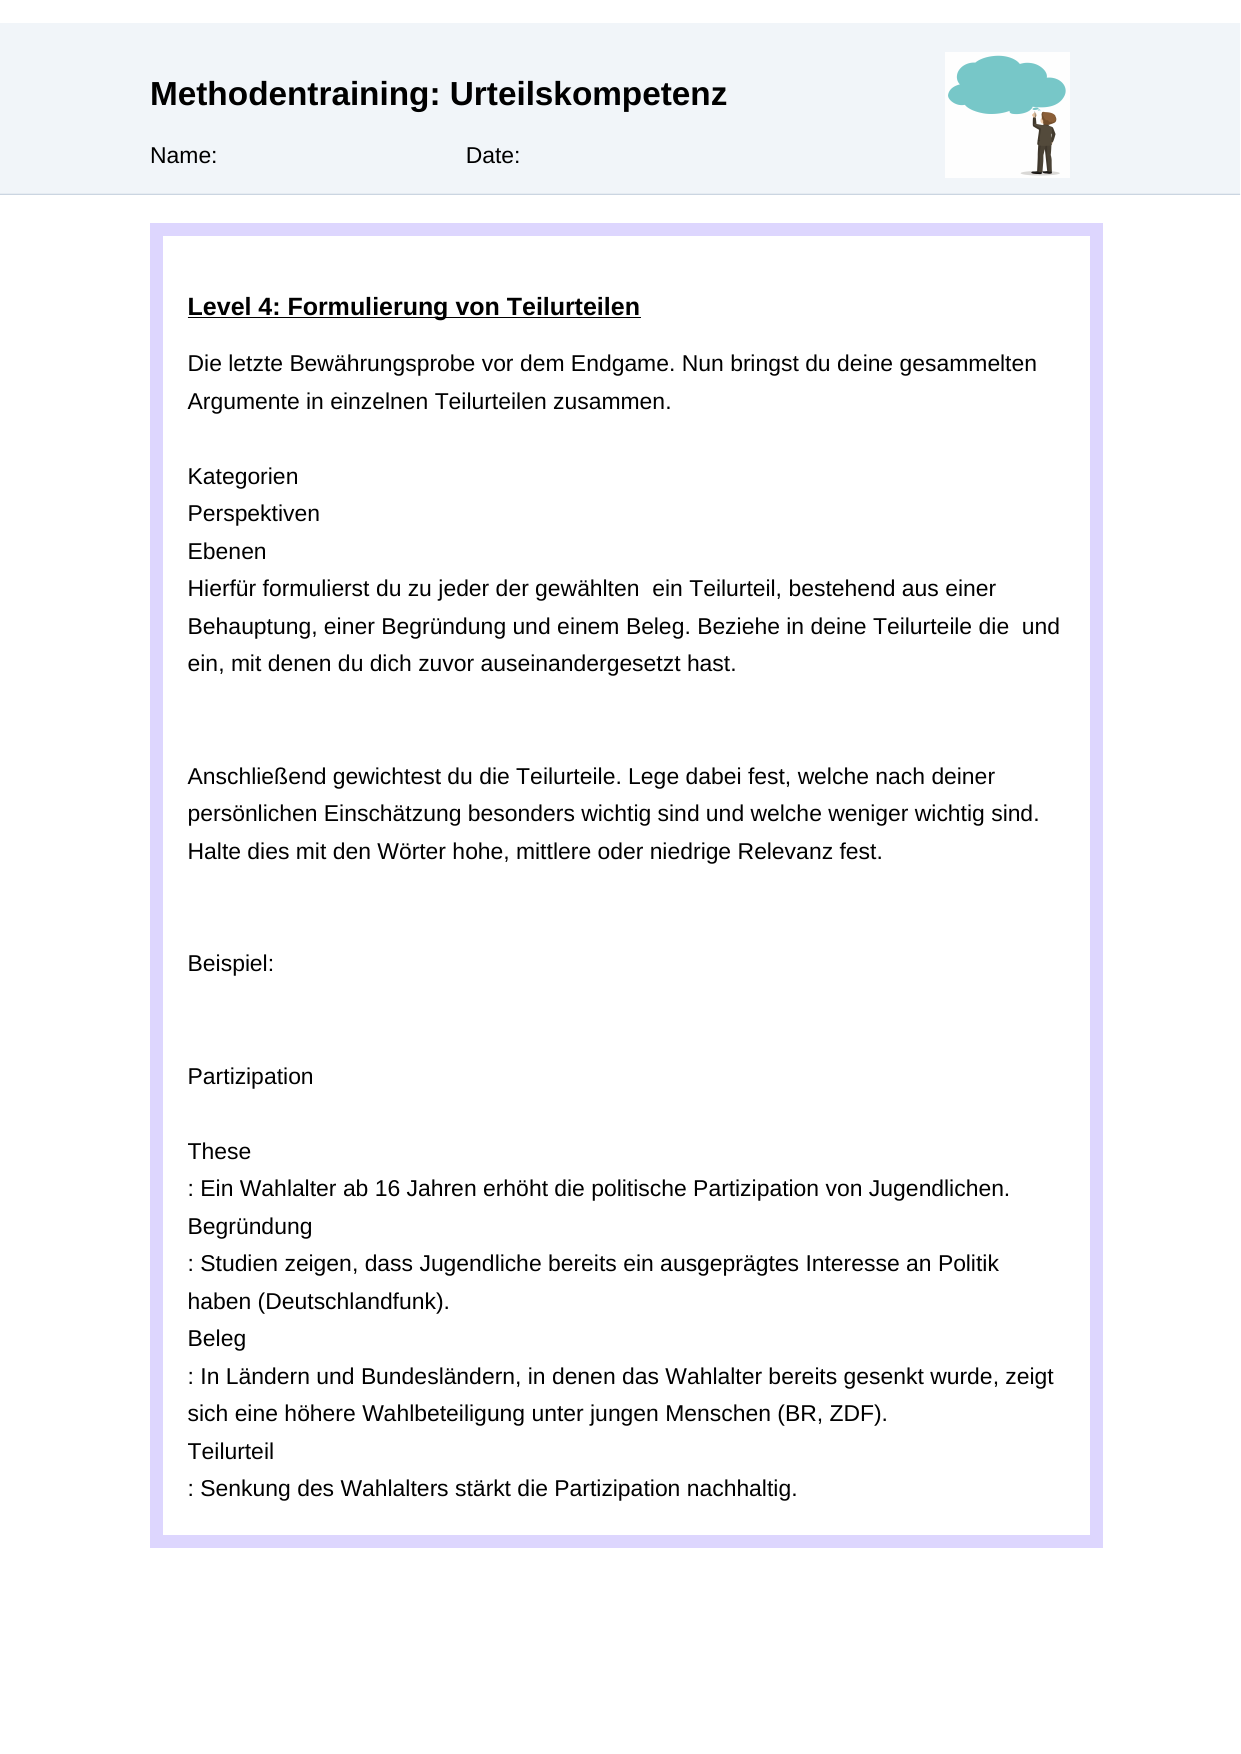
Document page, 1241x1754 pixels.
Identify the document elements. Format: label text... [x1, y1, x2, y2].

table_header Level 4: Formulierung von Teilurteilen Die letzte Bewährungsprobe vor dem Endgame. Nun bringst du deine gesammelten Argumente in einzelnen Teilurteilen zusammen. Kategorien Perspektiven Ebenen Hierfür formulierst du zu jeder der gewählten ein Teilurteil, bestehend aus einer Behauptung, einer Begründung und einem Beleg. Beziehe in deine Teilurteile die und ein, mit denen du dich zuvor auseinandergesetzt hast. Anschließend gewichtest du die Teilurteile. Lege dabei fest, welche nach deiner persönlichen Einschätzung besonders wichtig sind und welche weniger wichtig sind. Halte dies mit den Wörter hohe, mittlere oder niedrige Relevanz fest. Beispiel: Partizipation These : Ein Wahlalter ab 16 Jahren erhöht die politische Partizipation von Jugendlichen. Begründung : Studien zeigen, dass Jugendliche bereits ein ausgeprägtes Interesse an Politik haben (Deutschlandfunk). Beleg : In Ländern und Bundesländern, in denen das Wahlalter bereits gesenkt wurde, zeigt sich eine höhere Wahlbeteiligung unter jungen Menschen (BR, ZDF). Teilurteil : Senkung des Wahlalters stärkt die Partizipation nachhaltig. [163, 236, 1090, 1535]
picture [0, 23, 1241, 195]
